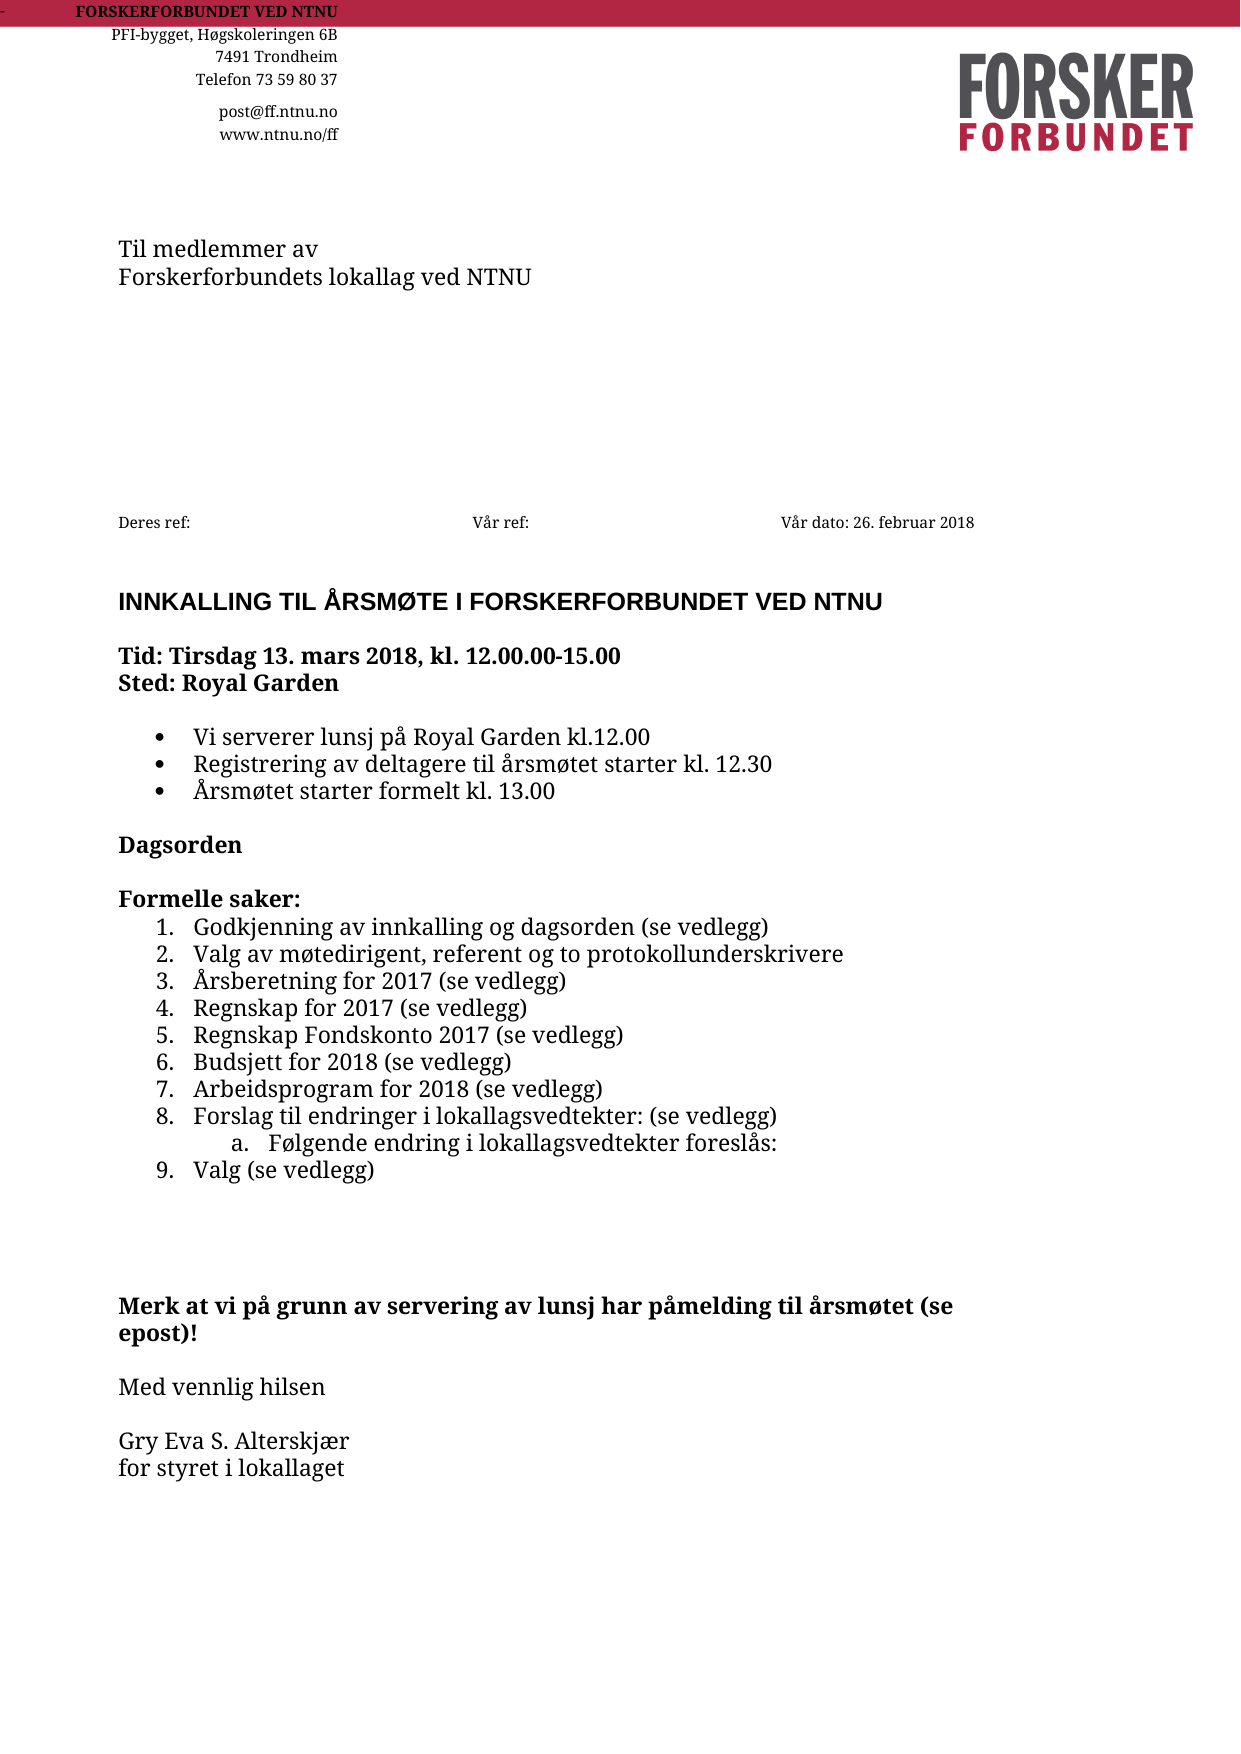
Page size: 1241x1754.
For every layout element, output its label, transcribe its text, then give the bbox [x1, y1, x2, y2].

text Sted: Royal Garden [118, 669, 974, 697]
list Regnskap for 2017 (se vedlegg) [156, 994, 974, 1022]
text Dagsorden [118, 832, 974, 859]
list Forslag til endringer i lokallagsvedtekter: (se vedlegg) [156, 1103, 974, 1130]
list Regnskap Fondskonto 2017 (se vedlegg) [156, 1022, 974, 1049]
text Tid: Tirsdag 13. mars 2018, kl. 12.00.00-15.00 [118, 642, 974, 669]
text Gry Eva S. Alterskjær [118, 1428, 974, 1455]
text Formelle saker: [118, 886, 974, 913]
list Godkjenning av innkalling og dagsorden (se vedlegg) [156, 913, 974, 940]
text Til medlemmer av [118, 236, 974, 263]
text Med vennlig hilsen [118, 1374, 974, 1401]
text Forskerforbundets lokallag ved NTNU [118, 263, 974, 290]
text for styret i lokallaget [118, 1455, 974, 1482]
list Følgende endring i lokallagsvedtekter foreslås: [231, 1130, 974, 1157]
list Arbeidsprogram for 2018 (se vedlegg) [156, 1076, 974, 1103]
text Deres ref: Vår ref: Vår dato: 26. februar 2018 [118, 507, 974, 534]
text INNKALLING TIL ÅRSMØTE I FORSKERFORBUNDET VED NTNU [118, 588, 974, 615]
picture [0, 0, 1241, 173]
list Årsberetning for 2017 (se vedlegg) [156, 967, 974, 994]
list Valg (se vedlegg) [156, 1157, 974, 1184]
list Valg av møtedirigent, referent og to protokollunderskrivere [156, 940, 974, 967]
list Budsjett for 2018 (se vedlegg) [156, 1049, 974, 1076]
text Merk at vi på grunn av servering av lunsj har påmelding til årsmøtet (se epost)! [118, 1292, 974, 1347]
list Vi serverer lunsj på Royal Garden kl.12.00 [156, 724, 974, 751]
list Registrering av deltagere til årsmøtet starter kl. 12.30 [156, 751, 974, 778]
list Årsmøtet starter formelt kl. 13.00 [156, 778, 974, 805]
